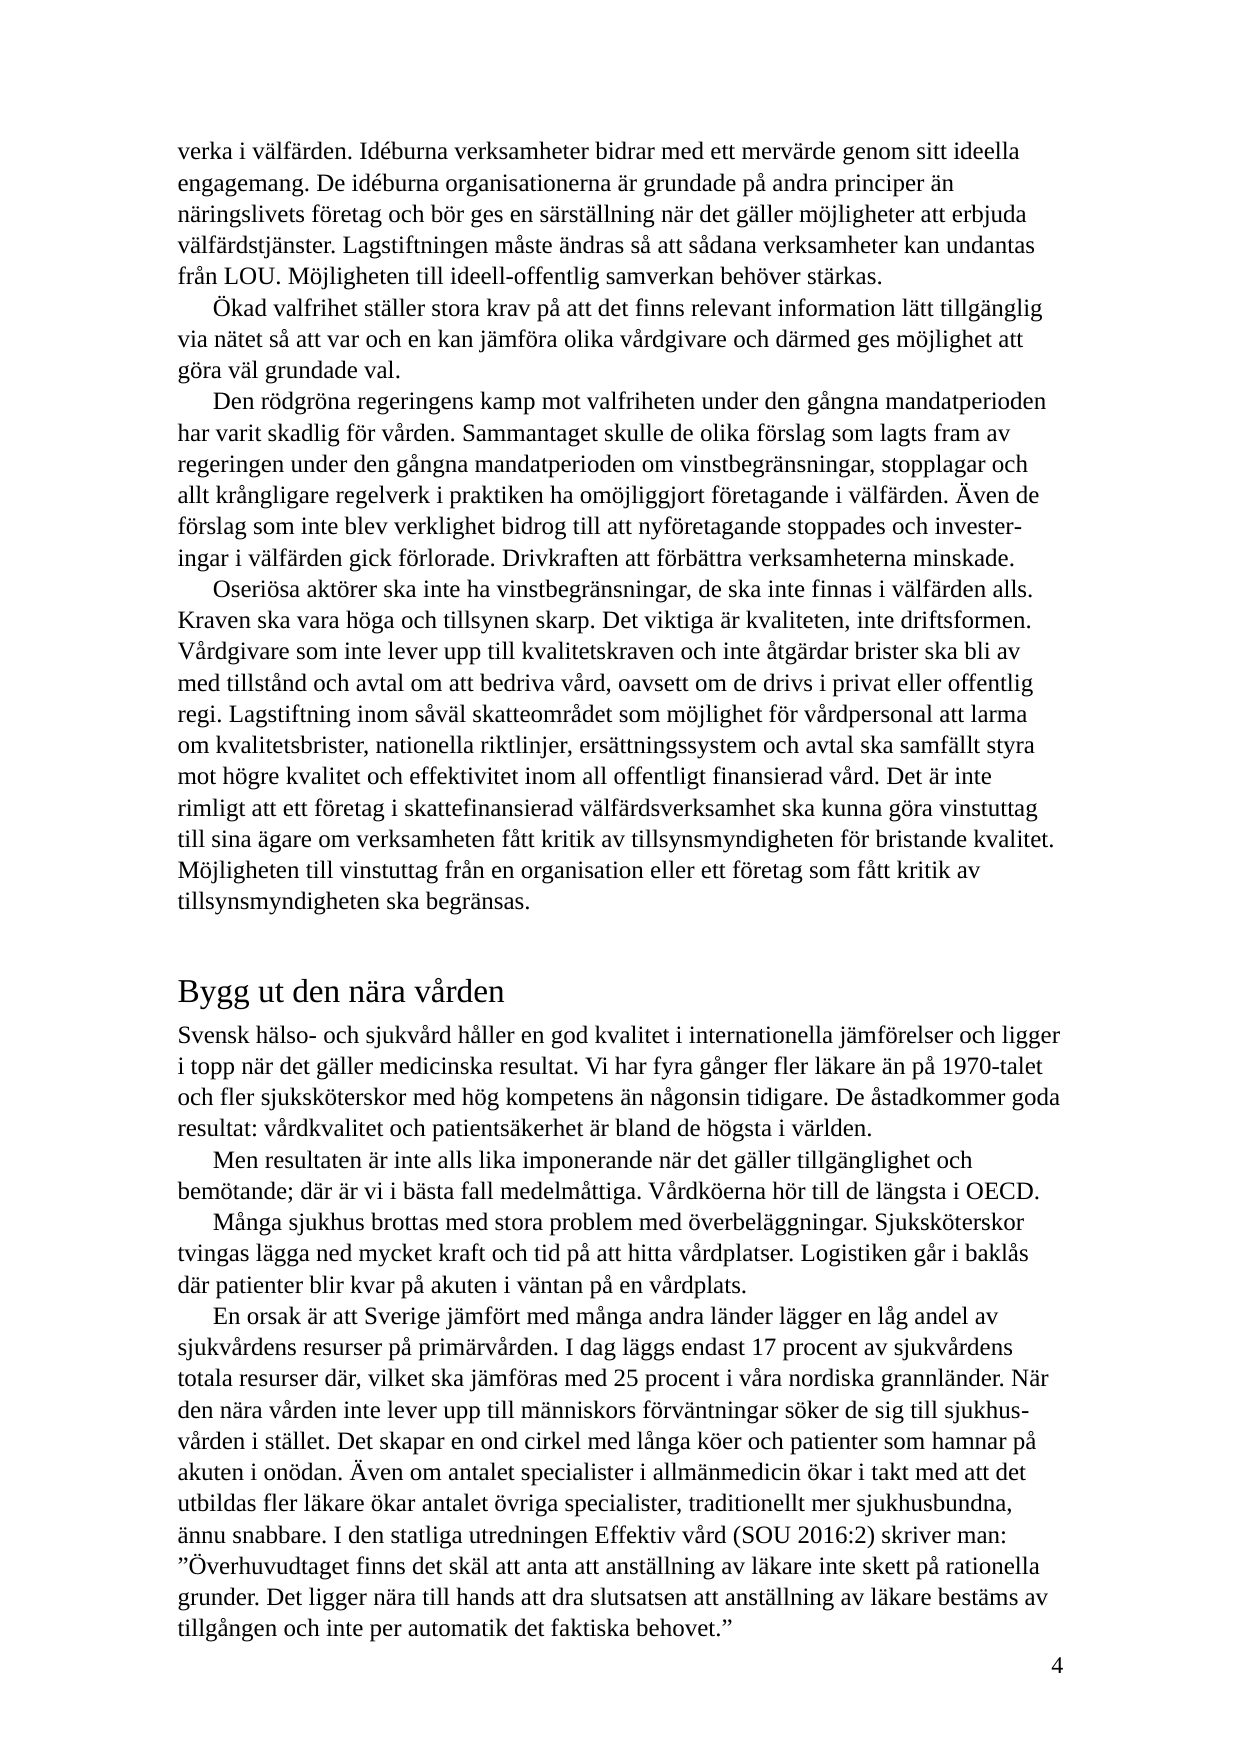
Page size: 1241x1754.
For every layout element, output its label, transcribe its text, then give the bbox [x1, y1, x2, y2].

subtitle Bygg ut den nära vården [177, 978, 1063, 1009]
text Men resultaten är inte alls lika imponerande när det gäller tillgänglighet och bemötande; där är vi i bästa fall medelmåttiga. Vårdköerna hör till de längsta i OECD. [177, 1142, 1063, 1205]
text Ökad valfrihet ställer stora krav på att det finns relevant information lätt tillgänglig via nätet så att var och en kan jämföra olika vårdgivare och därmed ges möjlighet att göra väl grundade val. [177, 290, 1063, 384]
text Många sjukhus brottas med stora problem med överbeläggningar. Sjuksköterskor tvingas lägga ned mycket kraft och tid på att hitta vårdplatser. Logistiken går i baklås där patienter blir kvar på akuten i väntan på en vårdplats. [177, 1205, 1063, 1298]
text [177, 134, 1063, 290]
text Svensk hälso- och sjukvård håller en god kvalitet i internationella jämförelser och ligger i topp när det gäller medicinska resultat. Vi har fyra gånger fler läkare än på 1970-talet och fler sjuksköterskor med hög kompetens än någonsin tidigare. De åstadkommer goda resultat: vårdkvalitet och patientsäkerhet är bland de högsta i världen. [177, 1017, 1063, 1142]
text En orsak är att Sverige jämfört med många andra länder lägger en låg andel av sjukvårdens resurser på primärvården. I dag läggs endast 17 procent av sjukvårdens totala resurser där, vilket ska jämföras med 25 procent i våra nordiska grannländer. När den nära vården inte lever upp till människors förväntningar söker de sig till sjukhusvården i stället. Det skapar en ond cirkel med långa köer och patienter som hamnar på akuten i onödan. Även om antalet specialister i allmänmedicin ökar i takt med att det utbildas fler läkare ökar antalet övriga specialister, traditionellt mer sjukhusbundna, ännu snabbare. I den statliga utredningen Effektiv vård (SOU 2016:2) skriver man: ”Överhuvudtaget finns det skäl att anta att anställning av läkare inte skett på rationella grunder. Det ligger nära till hands att dra slutsatsen att anställning av läkare bestäms av tillgången och inte per automatik det faktiska behovet.” [177, 1298, 1063, 1642]
text Den rödgröna regeringens kamp mot valfriheten under den gångna mandatperioden har varit skadlig för vården. Sammantaget skulle de olika förslag som lagts fram av regeringen under den gångna mandatperioden om vinstbegränsningar, stopplagar och allt krångligare regelverk i praktiken ha omöjliggjort företagande i välfärden. Även de förslag som inte blev verklighet bidrog till att nyföretagande stoppades och investeringar i välfärden gick förlorade. Drivkraften att förbättra verksamheterna minskade. [177, 384, 1063, 571]
text Oseriösa aktörer ska inte ha vinstbegränsningar, de ska inte finnas i välfärden alls. Kraven ska vara höga och tillsynen skarp. Det viktiga är kvaliteten, inte driftsformen. Vårdgivare som inte lever upp till kvalitetskraven och inte åtgärdar brister ska bli av med tillstånd och avtal om att bedriva vård, oavsett om de drivs i privat eller offentlig regi. Lagstiftning inom såväl skatteområdet som möjlighet för vårdpersonal att larma om kvalitetsbrister, nationella riktlinjer, ersättningssystem och avtal ska samfällt styra mot högre kvalitet och effektivitet inom all offentligt finansierad vård. Det är inte rimligt att ett företag i skattefinansierad välfärdsverksamhet ska kunna göra vinstuttag till sina ägare om verksamheten fått kritik av tillsynsmyndigheten för bristande kvalitet. Möjligheten till vinstuttag från en organisation eller ett företag som fått kritik av tillsynsmyndigheten ska begränsas. [177, 571, 1063, 915]
